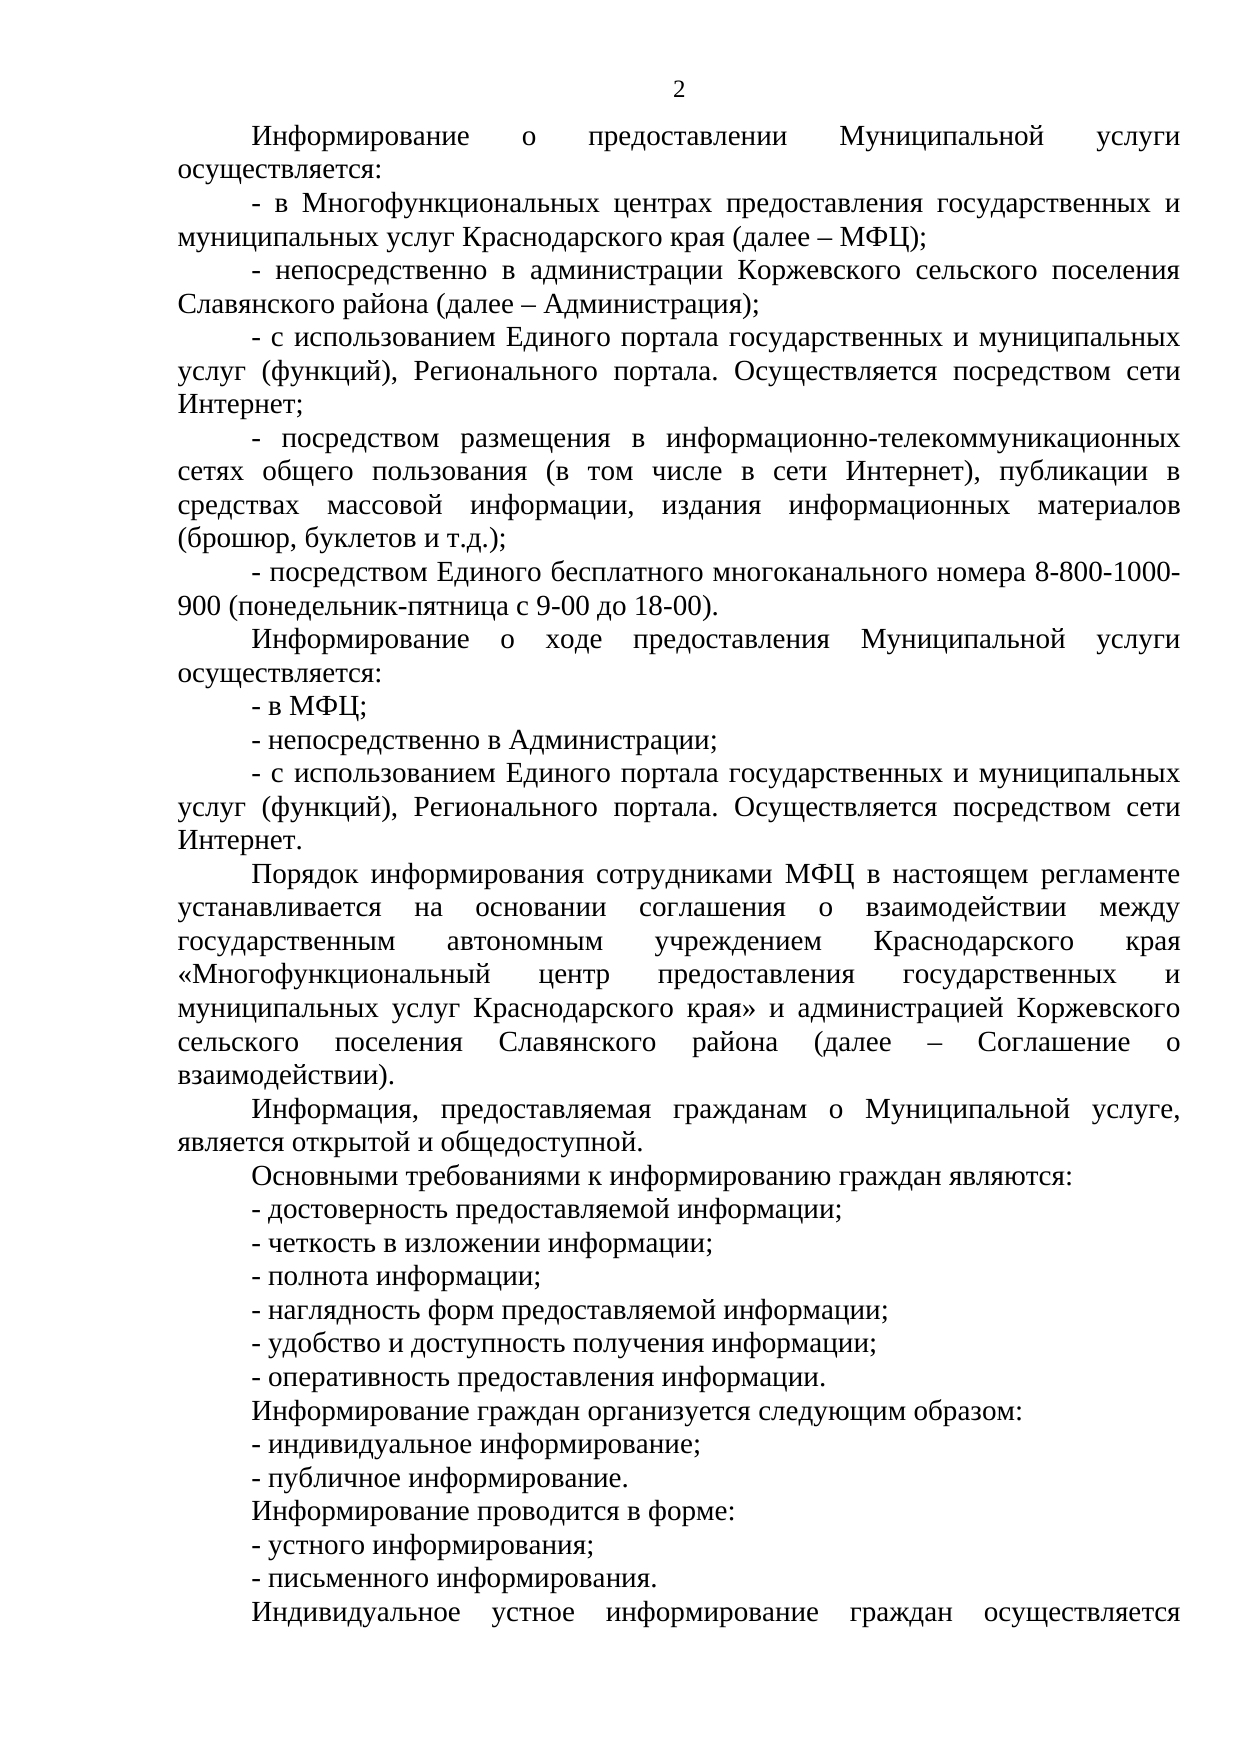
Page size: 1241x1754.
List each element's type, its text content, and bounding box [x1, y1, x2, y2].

text Информирование о ходе предоставления Муниципальной услуги осуществляется: [177, 621, 1181, 688]
text Информирование проводится в форме: [177, 1493, 1181, 1527]
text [177, 1594, 1181, 1627]
text - непосредственно в Администрации; [177, 722, 1181, 755]
text - индивидуальное информирование; [177, 1426, 1181, 1460]
text - с использованием Единого портала государственных и муниципальных услуг (функций), Регионального портала. Осуществляется посредством сети Интернет. [177, 755, 1181, 856]
text - полнота информации; [177, 1258, 1181, 1292]
text - удобство и доступность получения информации; [177, 1326, 1181, 1359]
text - в Многофункциональных центрах предоставления государственных и муниципальных услуг Краснодарского края (далее – МФЦ); [177, 185, 1181, 252]
text - наглядность форм предоставляемой информации; [177, 1292, 1181, 1326]
text - четкость в изложении информации; [177, 1225, 1181, 1258]
text - устного информирования; [177, 1527, 1181, 1560]
text - в МФЦ; [177, 688, 1181, 722]
text - с использованием Единого портала государственных и муниципальных услуг (функций), Регионального портала. Осуществляется посредством сети Интернет; [177, 319, 1181, 420]
text Информирование граждан организуется следующим образом: [177, 1393, 1181, 1426]
text Информирование о предоставлении Муниципальной услуги осуществляется: [177, 118, 1181, 185]
text - публичное информирование. [177, 1460, 1181, 1493]
text - посредством Единого бесплатного многоканального номера 8-800-1000-900 (понедельник-пятница с 9-00 до 18-00). [177, 554, 1181, 621]
text Информация, предоставляемая гражданам о Муниципальной услуге, является открытой и общедоступной. [177, 1091, 1181, 1158]
text - непосредственно в администрации Коржевского сельского поселения Славянского района (далее – Администрация); [177, 252, 1181, 319]
text - письменного информирования. [177, 1560, 1181, 1594]
text - достоверность предоставляемой информации; [177, 1191, 1181, 1225]
text - оперативность предоставления информации. [177, 1359, 1181, 1393]
text Порядок информирования сотрудниками МФЦ в настоящем регламенте устанавливается на основании соглашения о взаимодействии между государственным автономным учреждением Краснодарского края «Многофункциональный центр предоставления государственных и муниципальных услуг Краснодарского края» и администрацией Коржевского сельского поселения Славянского района (далее – Соглашение о взаимодействии). [177, 856, 1181, 1091]
text - посредством размещения в информационно-телекоммуникационных сетях общего пользования (в том числе в сети Интернет), публикации в средствах массовой информации, издания информационных материалов (брошюр, буклетов и т.д.); [177, 420, 1181, 554]
text Основными требованиями к информированию граждан являются: [177, 1158, 1181, 1191]
